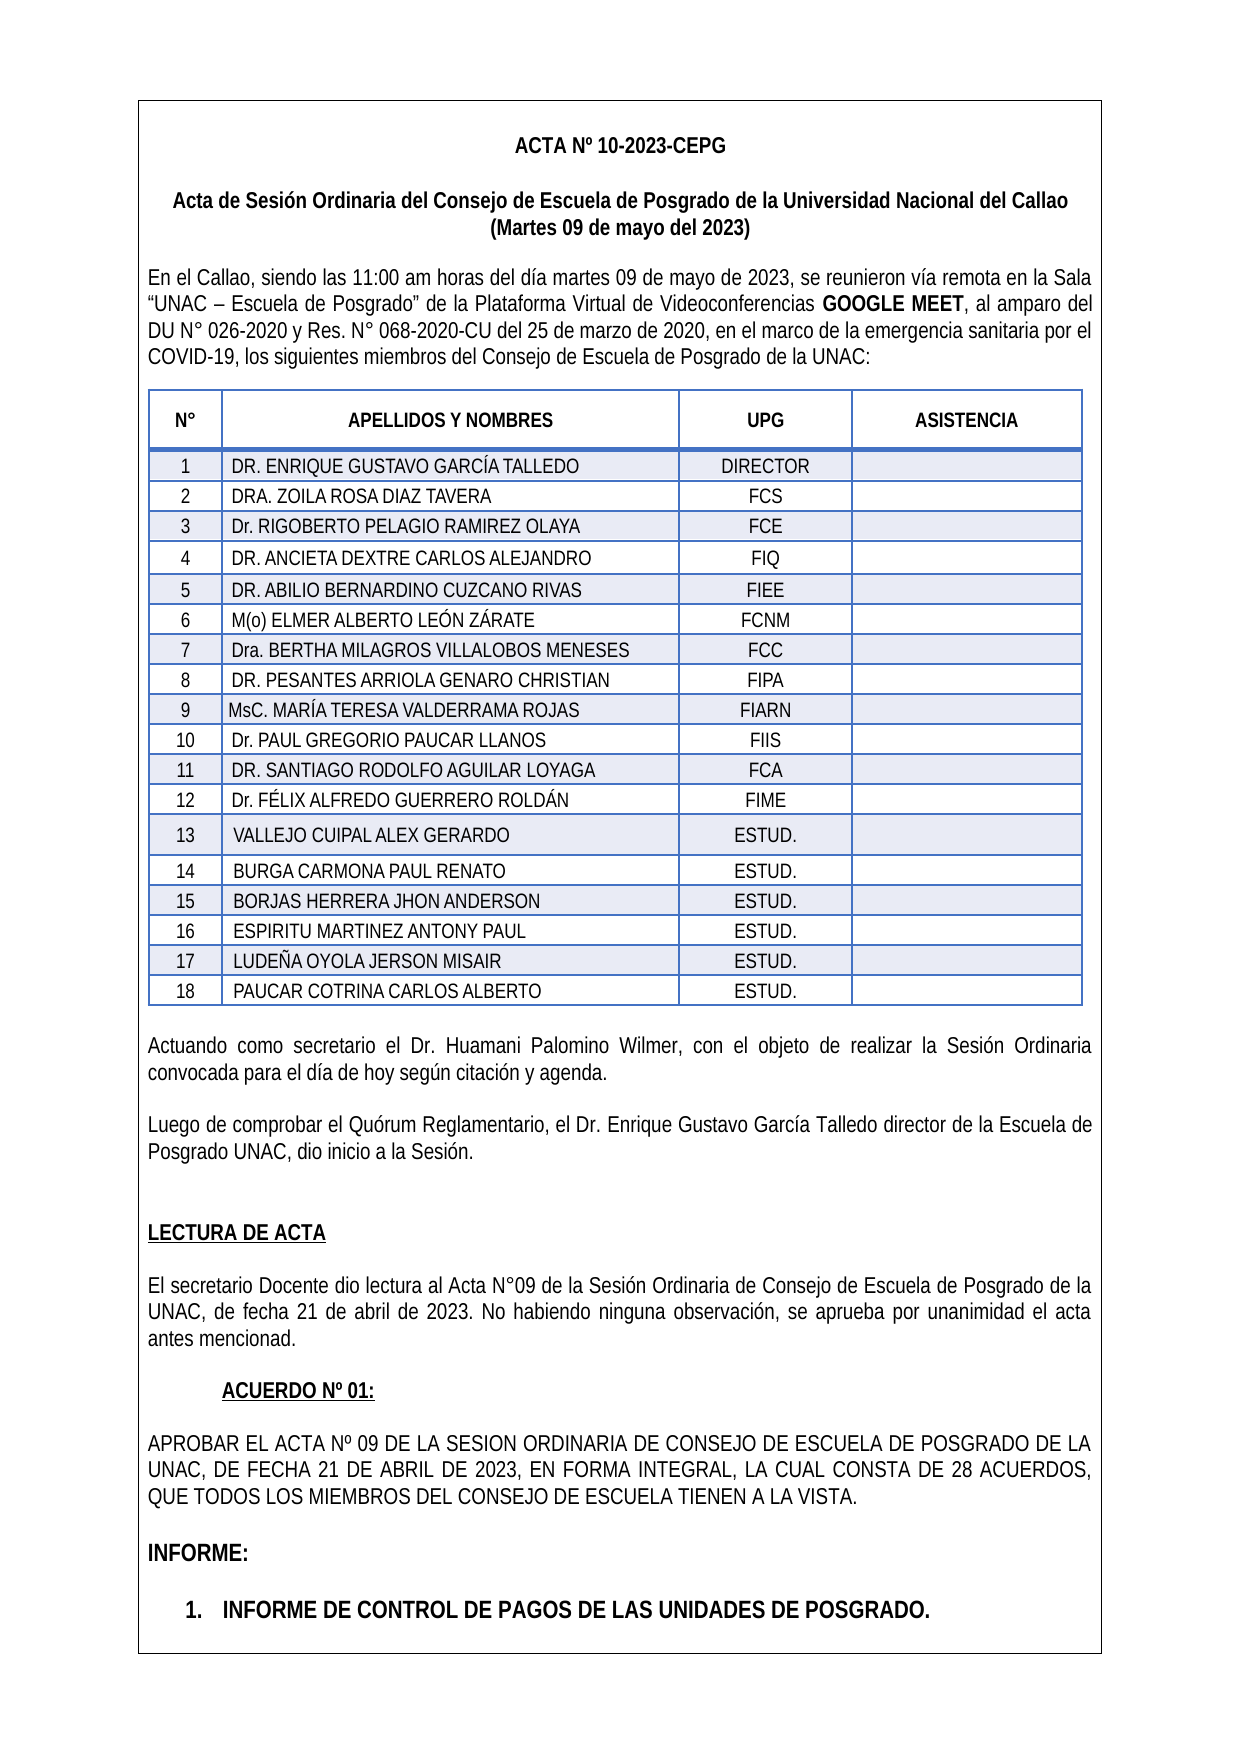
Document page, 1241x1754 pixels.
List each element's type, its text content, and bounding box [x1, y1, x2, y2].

table_cell ESPIRITU MARTINEZ ANTONY PAUL [223, 916, 678, 944]
table_cell DIRECTOR [680, 452, 851, 479]
table_cell [853, 785, 1081, 813]
list INFORME DE CONTROL DE PAGOS DE LAS UNIDADES DE POSGRADO. [185, 1595, 1093, 1623]
table_cell FCS [680, 482, 851, 509]
table_cell FIQ [680, 542, 851, 573]
table_cell 12 [150, 785, 221, 813]
table_cell DR. ABILIO BERNARDINO CUZCANO RIVAS [223, 575, 678, 603]
table_cell FCE [680, 512, 851, 539]
table_cell [853, 916, 1081, 944]
table_cell FCNM [680, 605, 851, 633]
text ACUERDO Nº 01: [148, 1377, 1093, 1403]
table_cell FCA [680, 755, 851, 783]
table_cell [853, 512, 1081, 539]
table_cell 16 [150, 916, 221, 944]
text APROBAR EL ACTA Nº 09 DE LA SESION ORDINARIA DE CONSEJO DE ESCUELA DE POSGRADO DE LA UNAC, DE FECHA 21 DE ABRIL DE 2023, EN FORMA INTEGRAL, LA CUAL CONSTA DE 28 ACUERDOS, QUE TODOS LOS MIEMBROS DEL CONSEJO DE ESCUELA TIENEN A LA VISTA. [148, 1430, 1093, 1509]
table_cell [853, 755, 1081, 783]
table_cell 4 [150, 542, 221, 573]
table_cell [853, 976, 1081, 1004]
table_cell DR. ENRIQUE GUSTAVO GARCÍA TALLEDO [223, 452, 678, 479]
table_cell ESTUD. [680, 916, 851, 944]
table_cell 10 [150, 725, 221, 753]
table_cell FCC [680, 635, 851, 663]
text Actuando como secretario el Dr. Huamani Palomino Wilmer, con el objeto de realizar la Sesión Ordinaria convocada para el día de hoy según citación y agenda. [148, 1032, 1093, 1085]
text LECTURA DE ACTA [148, 1219, 1093, 1245]
table_cell VALLEJO CUIPAL ALEX GERARDO [223, 815, 678, 854]
table_header N° [150, 391, 221, 447]
table_cell [853, 946, 1081, 974]
table_header APELLIDOS Y NOMBRES [223, 391, 678, 447]
table_cell [853, 482, 1081, 509]
table_cell DR. SANTIAGO RODOLFO AGUILAR LOYAGA [223, 755, 678, 783]
table_cell [853, 856, 1081, 884]
table_cell [853, 815, 1081, 854]
table_cell FIEE [680, 575, 851, 603]
table_cell DR. PESANTES ARRIOLA GENARO CHRISTIAN [223, 665, 678, 693]
table_cell 6 [150, 605, 221, 633]
table_cell [853, 695, 1081, 723]
table_cell 9 [150, 695, 221, 723]
table_cell 1 [150, 452, 221, 479]
text El secretario Docente dio lectura al Acta N°09 de la Sesión Ordinaria de Consejo de Escuela de Posgrado de la UNAC, de fecha 21 de abril de 2023. No habiendo ninguna observación, se aprueba por unanimidad el acta antes mencionad. [148, 1272, 1093, 1351]
table_cell 5 [150, 575, 221, 603]
table_cell 8 [150, 665, 221, 693]
table_cell DRA. ZOILA ROSA DIAZ TAVERA [223, 482, 678, 509]
table_cell FIPA [680, 665, 851, 693]
table_cell ESTUD. [680, 886, 851, 914]
table_cell BURGA CARMONA PAUL RENATO [223, 856, 678, 884]
table_cell [853, 605, 1081, 633]
table_cell 14 [150, 856, 221, 884]
table_cell 13 [150, 815, 221, 854]
table_cell [853, 665, 1081, 693]
table_cell [853, 575, 1081, 603]
table_cell 2 [150, 482, 221, 509]
table_cell DR. ANCIETA DEXTRE CARLOS ALEJANDRO [223, 542, 678, 573]
text Luego de comprobar el Quórum Reglamentario, el Dr. Enrique Gustavo García Talledo director de la Escuela de Posgrado UNAC, dio inicio a la Sesión. [148, 1111, 1093, 1164]
table_cell [853, 886, 1081, 914]
table_cell PAUCAR COTRINA CARLOS ALBERTO [223, 976, 678, 1004]
table_cell ESTUD. [680, 856, 851, 884]
table_cell Dr. RIGOBERTO PELAGIO RAMIREZ OLAYA [223, 512, 678, 539]
table_cell [853, 725, 1081, 753]
table_cell ESTUD. [680, 815, 851, 854]
text Acta de Sesión Ordinaria del Consejo de Escuela de Posgrado de la Universidad Nacional del Callao (Martes 09 de mayo del 2023) [148, 187, 1093, 240]
table_cell 11 [150, 755, 221, 783]
table_cell [853, 542, 1081, 573]
table_cell MsC. MARÍA TERESA VALDERRAMA ROJAS [223, 695, 678, 723]
table_cell [853, 452, 1081, 479]
table_cell 18 [150, 976, 221, 1004]
table_cell FIARN [680, 695, 851, 723]
table_cell M(o) ELMER ALBERTO LEÓN ZÁRATE [223, 605, 678, 633]
table_cell FIME [680, 785, 851, 813]
table_cell [853, 635, 1081, 663]
table_cell 15 [150, 886, 221, 914]
table_cell ESTUD. [680, 946, 851, 974]
table_cell BORJAS HERRERA JHON ANDERSON [223, 886, 678, 914]
text ACTA Nº 10-2023-CEPG [148, 132, 1093, 158]
table_cell FIIS [680, 725, 851, 753]
table_cell 3 [150, 512, 221, 539]
table_header ASISTENCIA [853, 391, 1081, 447]
table_cell Dr. PAUL GREGORIO PAUCAR LLANOS [223, 725, 678, 753]
table_header UPG [680, 391, 851, 447]
text INFORME: [148, 1538, 1093, 1566]
text En el Callao, siendo las 11:00 am horas del día martes 09 de mayo de 2023, se reunieron vía remota en la Sala “UNAC – Escuela de Posgrado” de la Plataforma Virtual de Videoconferencias GOOGLE MEET, al amparo del DU N° 026-2020 y Res. N° 068-2020-CU del 25 de marzo de 2020, en el marco de la emergencia sanitaria por el COVID-19, los siguientes miembros del Consejo de Escuela de Posgrado de la UNAC: [148, 264, 1093, 369]
table_cell Dra. BERTHA MILAGROS VILLALOBOS MENESES [223, 635, 678, 663]
table_cell Dr. FÉLIX ALFREDO GUERRERO ROLDÁN [223, 785, 678, 813]
table_cell ESTUD. [680, 976, 851, 1004]
table_cell LUDEÑA OYOLA JERSON MISAIR [223, 946, 678, 974]
table_cell 7 [150, 635, 221, 663]
table_cell 17 [150, 946, 221, 974]
